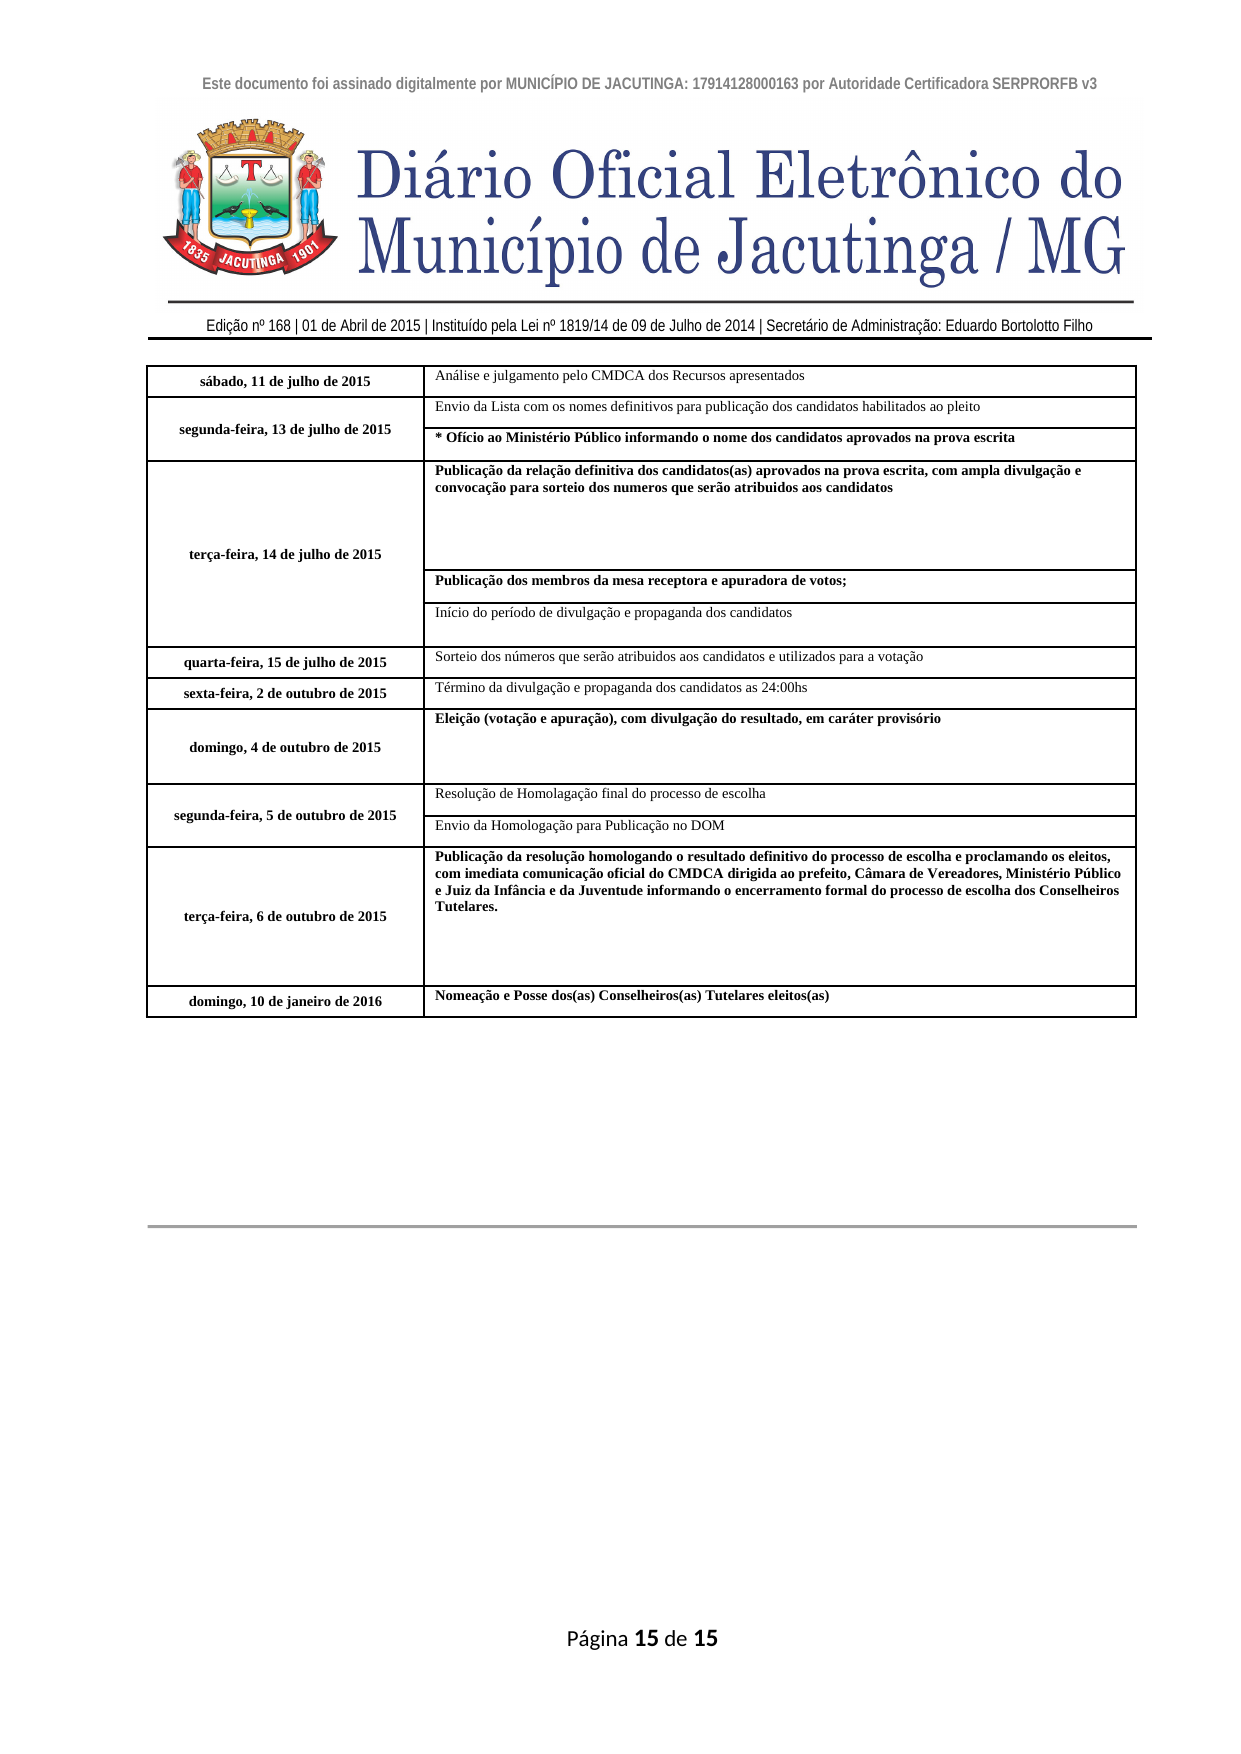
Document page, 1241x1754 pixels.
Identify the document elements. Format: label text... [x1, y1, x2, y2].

table_cell * Ofício ao Ministério Público informando o nome dos candidatos aprovados na prova escrita [425, 429, 1135, 460]
table_cell Término da divulgação e propaganda dos candidatos as 24:00hs [425, 679, 1135, 708]
table_cell segunda-feira, 13 de julho de 2015 [148, 398, 423, 460]
table_cell segunda-feira, 5 de outubro de 2015 [148, 785, 423, 846]
table_cell Nomeação e Posse dos(as) Conselheiros(as) Tutelares eleitos(as) [425, 987, 1135, 1016]
table_cell Publicação dos membros da mesa receptora e apuradora de votos; [425, 571, 1135, 602]
table_cell Início do período de divulgação e propaganda dos candidatos [425, 604, 1135, 646]
table_cell Envio da Lista com os nomes definitivos para publicação dos candidatos habilitados ao pleito [425, 398, 1135, 427]
table_cell Sorteio dos números que serão atribuidos aos candidatos e utilizados para a votação [425, 648, 1135, 677]
table_cell quarta-feira, 15 de julho de 2015 [148, 648, 423, 677]
table_cell Publicação da resolução homologando o resultado definitivo do processo de escolha e proclamando os eleitos, com imediata comunicação oficial do CMDCA dirigida ao prefeito, Câmara de Vereadores, Ministério Público e Juiz da Infância e da Juventude informando o encerramento formal do processo de escolha dos Conselheiros Tutelares. [425, 848, 1135, 985]
picture [155, 97, 1145, 313]
table_cell sexta-feira, 2 de outubro de 2015 [148, 679, 423, 708]
table_cell Envio da Homologação para Publicação no DOM [425, 817, 1135, 846]
table_cell terça-feira, 6 de outubro de 2015 [148, 848, 423, 985]
table_cell domingo, 4 de outubro de 2015 [148, 710, 423, 783]
table_cell sábado, 11 de julho de 2015 [148, 367, 423, 396]
table_cell Resolução de Homolagação final do processo de escolha [425, 785, 1135, 814]
table_cell Análise e julgamento pelo CMDCA dos Recursos apresentados [425, 367, 1135, 396]
table_cell domingo, 10 de janeiro de 2016 [148, 987, 423, 1016]
table_cell Eleição (votação e apuração), com divulgação do resultado, em caráter provisório [425, 710, 1135, 783]
table_cell Publicação da relação definitiva dos candidatos(as) aprovados na prova escrita, com ampla divulgação e convocação para sorteio dos numeros que serão atribuidos aos candidatos [425, 462, 1135, 569]
table_cell terça-feira, 14 de julho de 2015 [148, 462, 423, 646]
